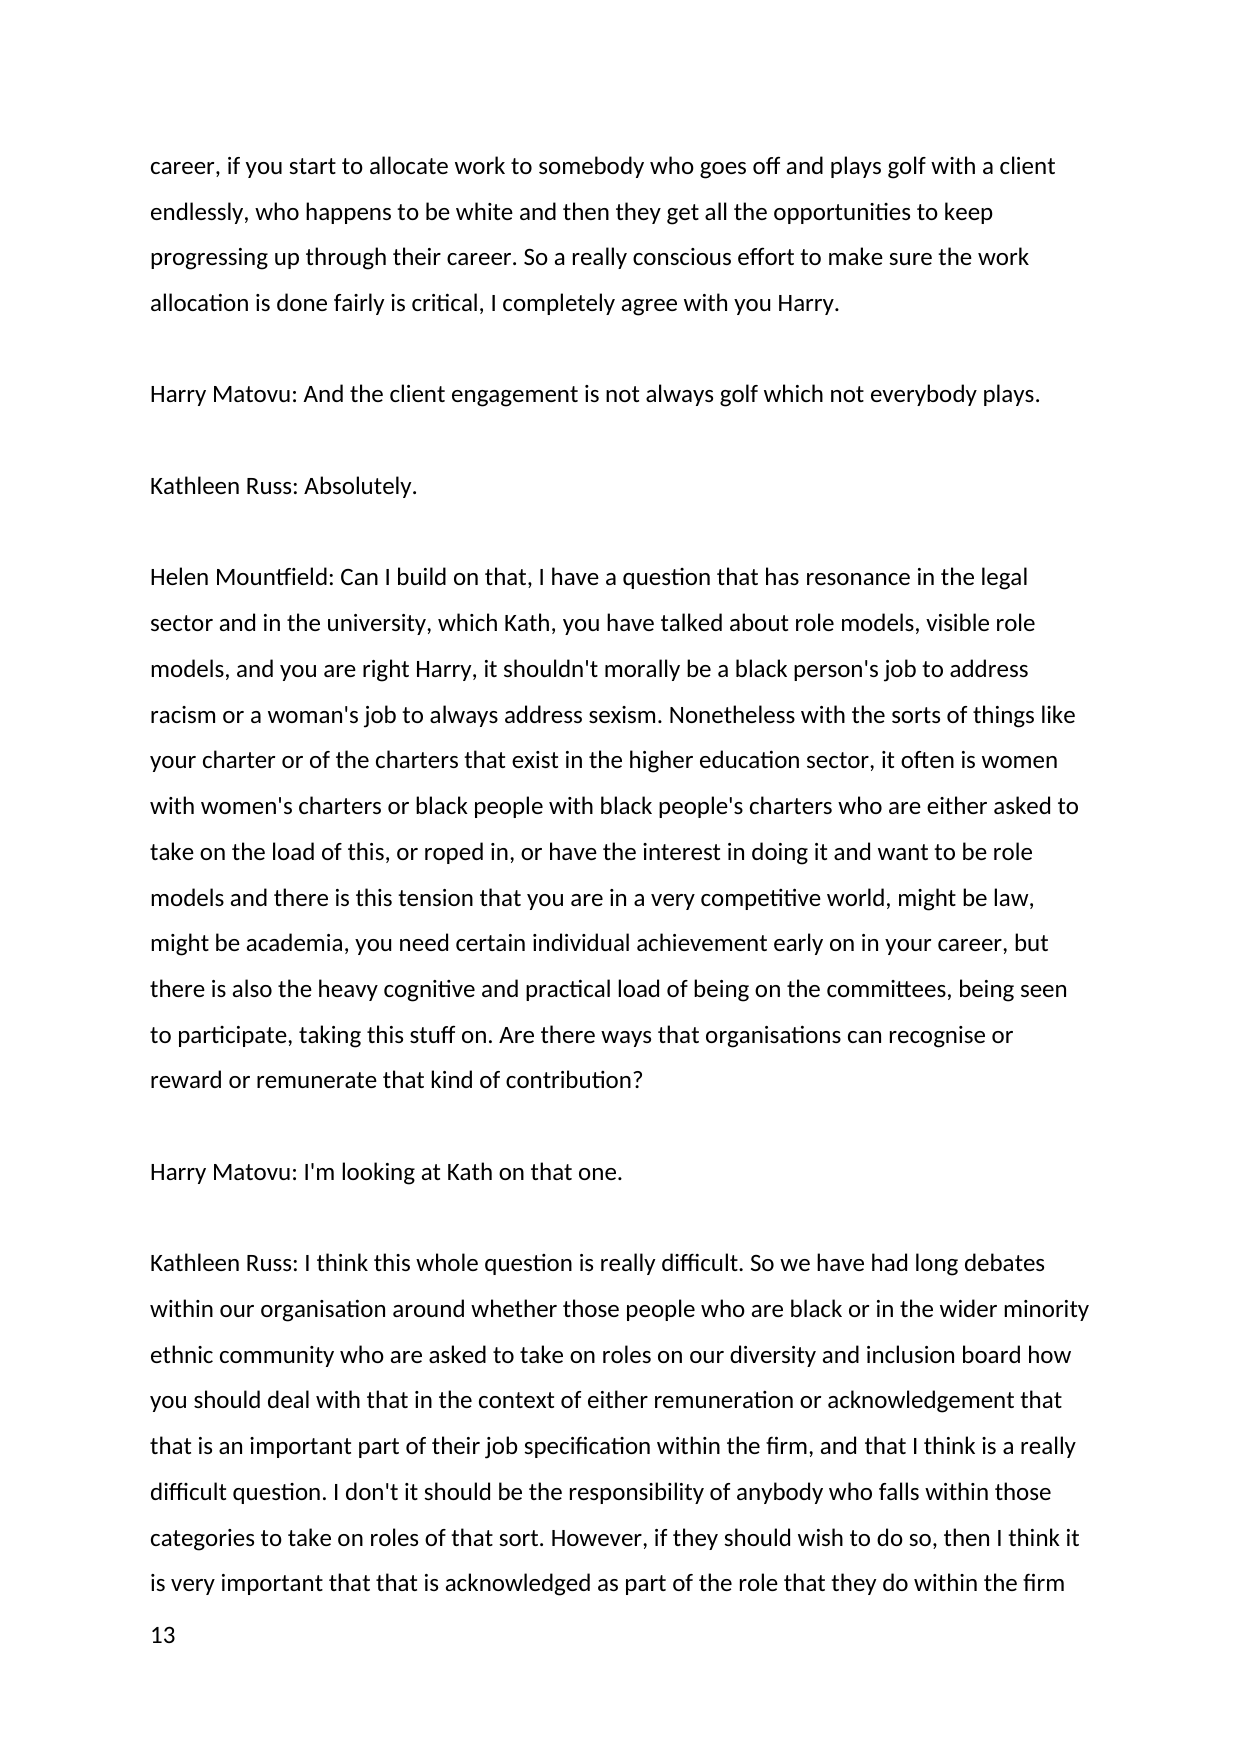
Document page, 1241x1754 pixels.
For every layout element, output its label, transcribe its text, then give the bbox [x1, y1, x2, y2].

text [150, 1247, 1090, 1598]
text Harry Matovu: And the client engagement is not always golf which not everybody plays. [150, 379, 1090, 409]
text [150, 150, 1090, 318]
text Helen Mountfield: Can I build on that, I have a question that has resonance in the legal sector and in the university, which Kath, you have talked about role models, visible role models, and you are right Harry, it shouldn't morally be a black person's job to address racism or a woman's job to always address sexism. Nonetheless with the sorts of things like your charter or of the charters that exist in the higher education sector, it often is women with women's charters or black people with black people's charters who are either asked to take on the load of this, or roped in, or have the interest in doing it and want to be role models and there is this tension that you are in a very competitive world, might be law, might be academia, you need certain individual achievement early on in your career, but there is also the heavy cognitive and practical load of being on the committees, being seen to participate, taking this stuff on. Are there ways that organisations can recognise or reward or remunerate that kind of contribution? [150, 562, 1090, 1095]
text Harry Matovu: I'm looking at Kath on that one. [150, 1156, 1090, 1187]
text Kathleen Russ: Absolutely. [150, 470, 1090, 501]
